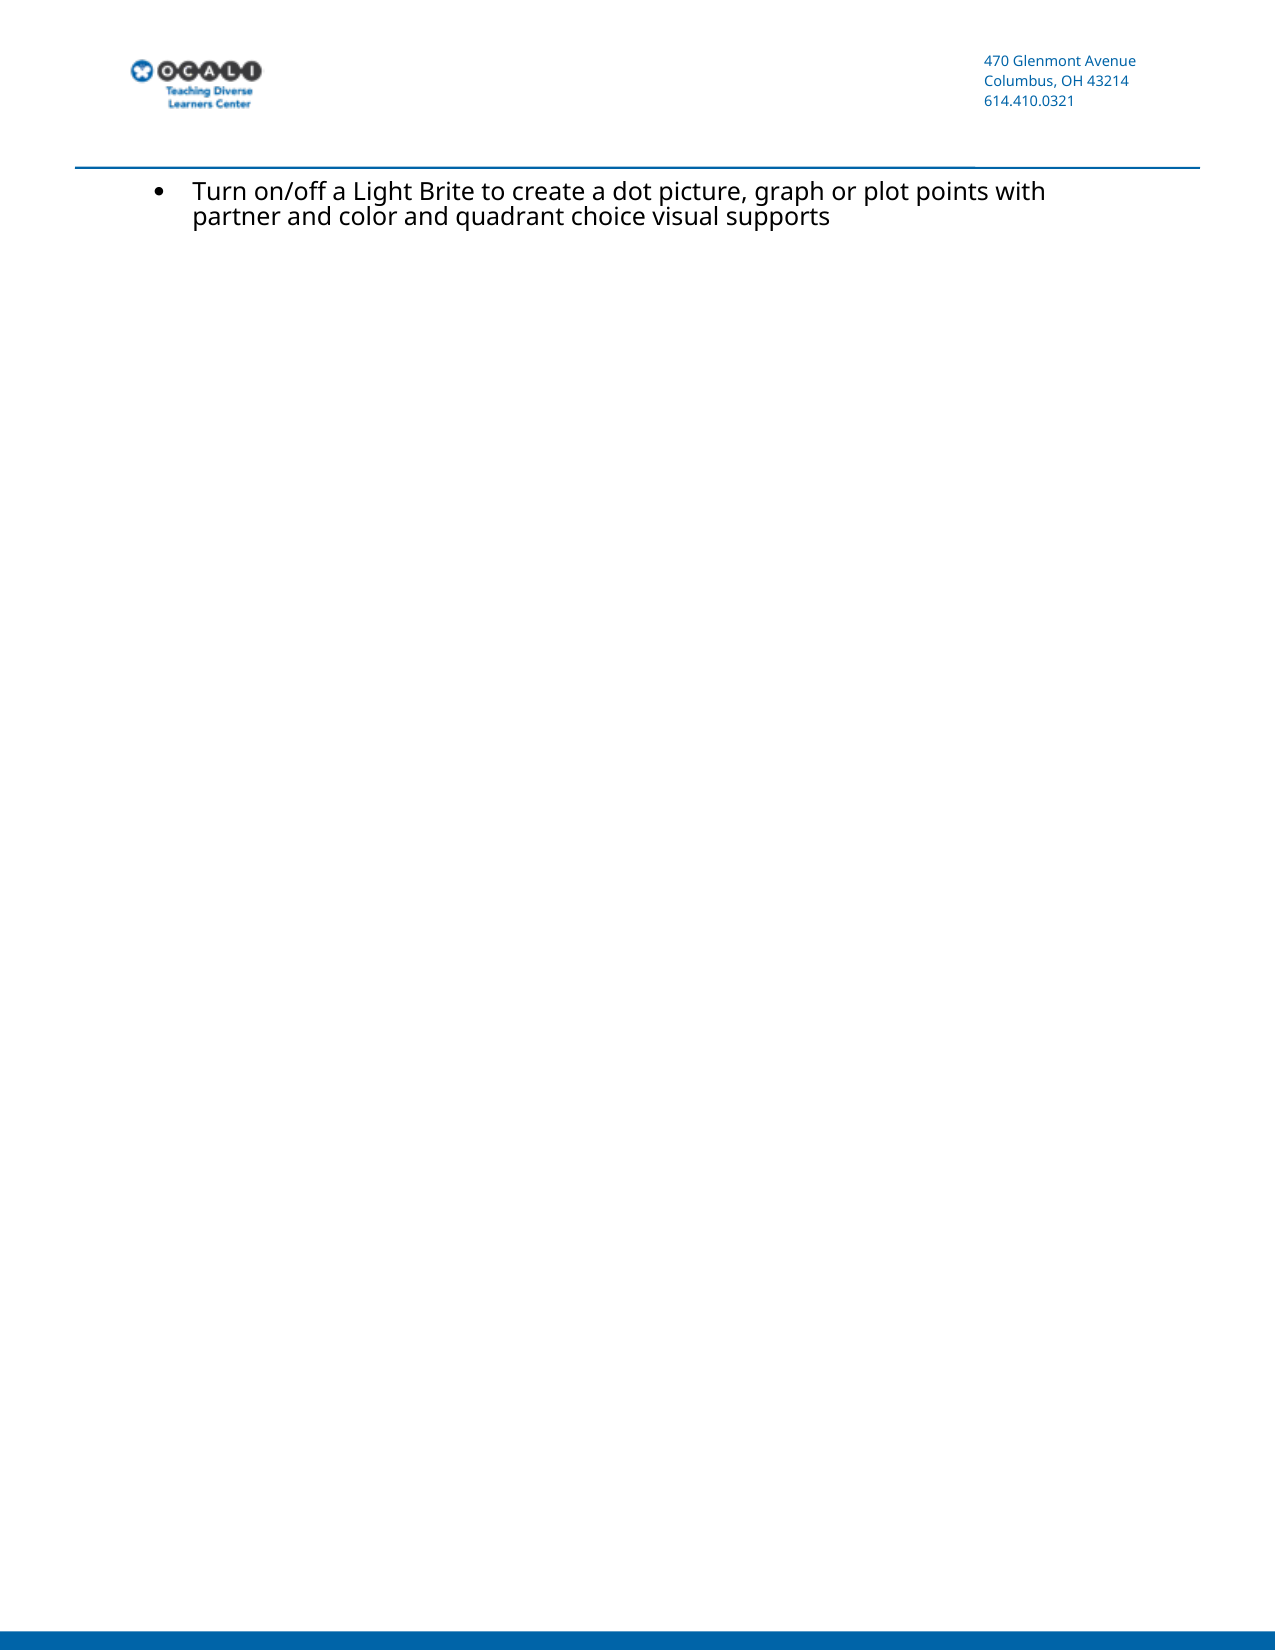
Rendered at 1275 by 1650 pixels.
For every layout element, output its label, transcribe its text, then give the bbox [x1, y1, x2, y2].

list Turn on/off a Light Brite to create a dot picture, graph or plot points with partner and color and quadrant choice visual supports [154, 180, 1141, 230]
picture [128, 55, 265, 112]
